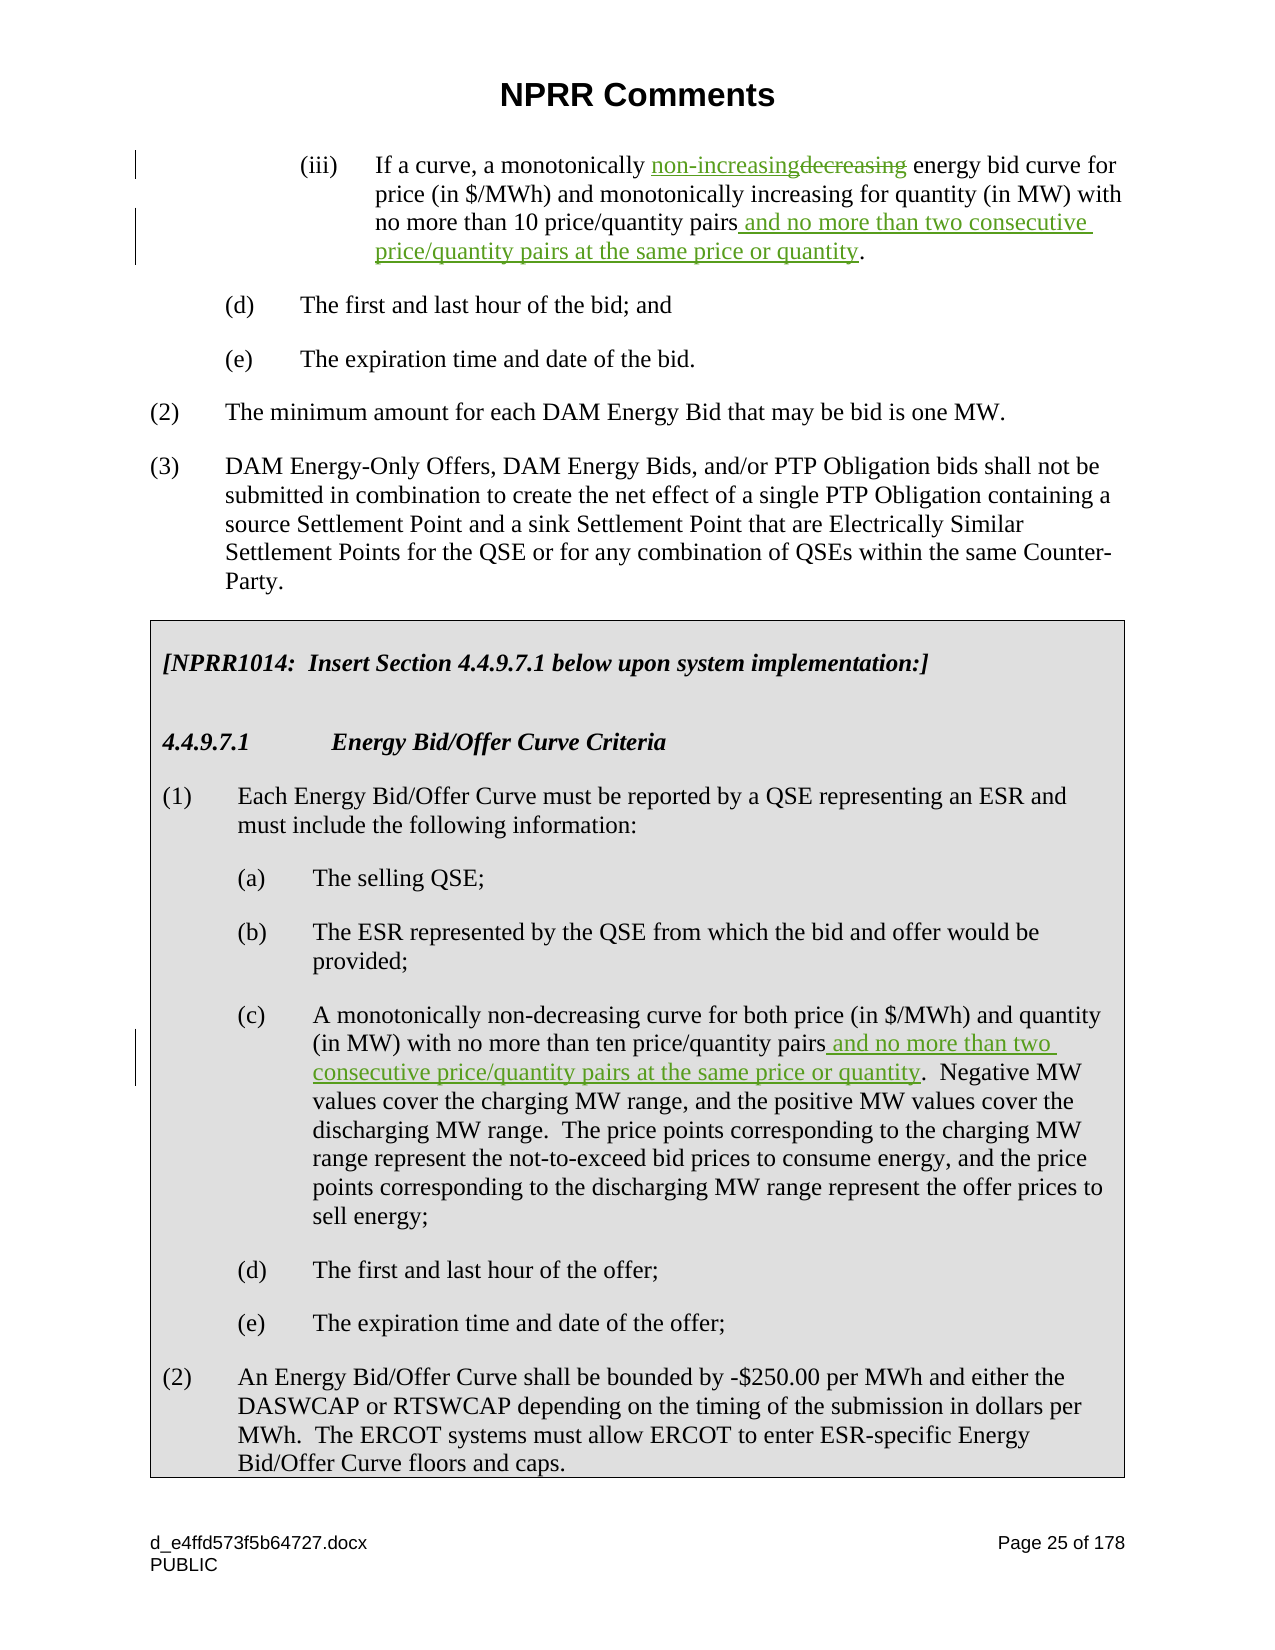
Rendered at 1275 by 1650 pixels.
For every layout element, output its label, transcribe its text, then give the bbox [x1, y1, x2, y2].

text (3) DAM Energy-Only Offers, DAM Energy Bids, and/or PTP Obligation bids shall not be submitted in combination to create the net effect of a single PTP Obligation containing a source Settlement Point and a sink Settlement Point that are Electrically Similar Settlement Points for the QSE or for any combination of QSEs within the same Counter-Party. [150, 451, 1125, 595]
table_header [151, 621, 1124, 1477]
text (2) The minimum amount for each DAM Energy Bid that may be bid is one MW. [150, 397, 1125, 426]
text (iii) If a curve, a monotonically energy bid curve for price (in $/MWh) and monotonically increasing for quantity (in MW) with no more than 10 price/quantity pairs. [300, 150, 1125, 265]
text (e) The expiration time and date of the bid. [225, 344, 1125, 372]
text (d) The first and last hour of the bid; and [225, 290, 1125, 319]
